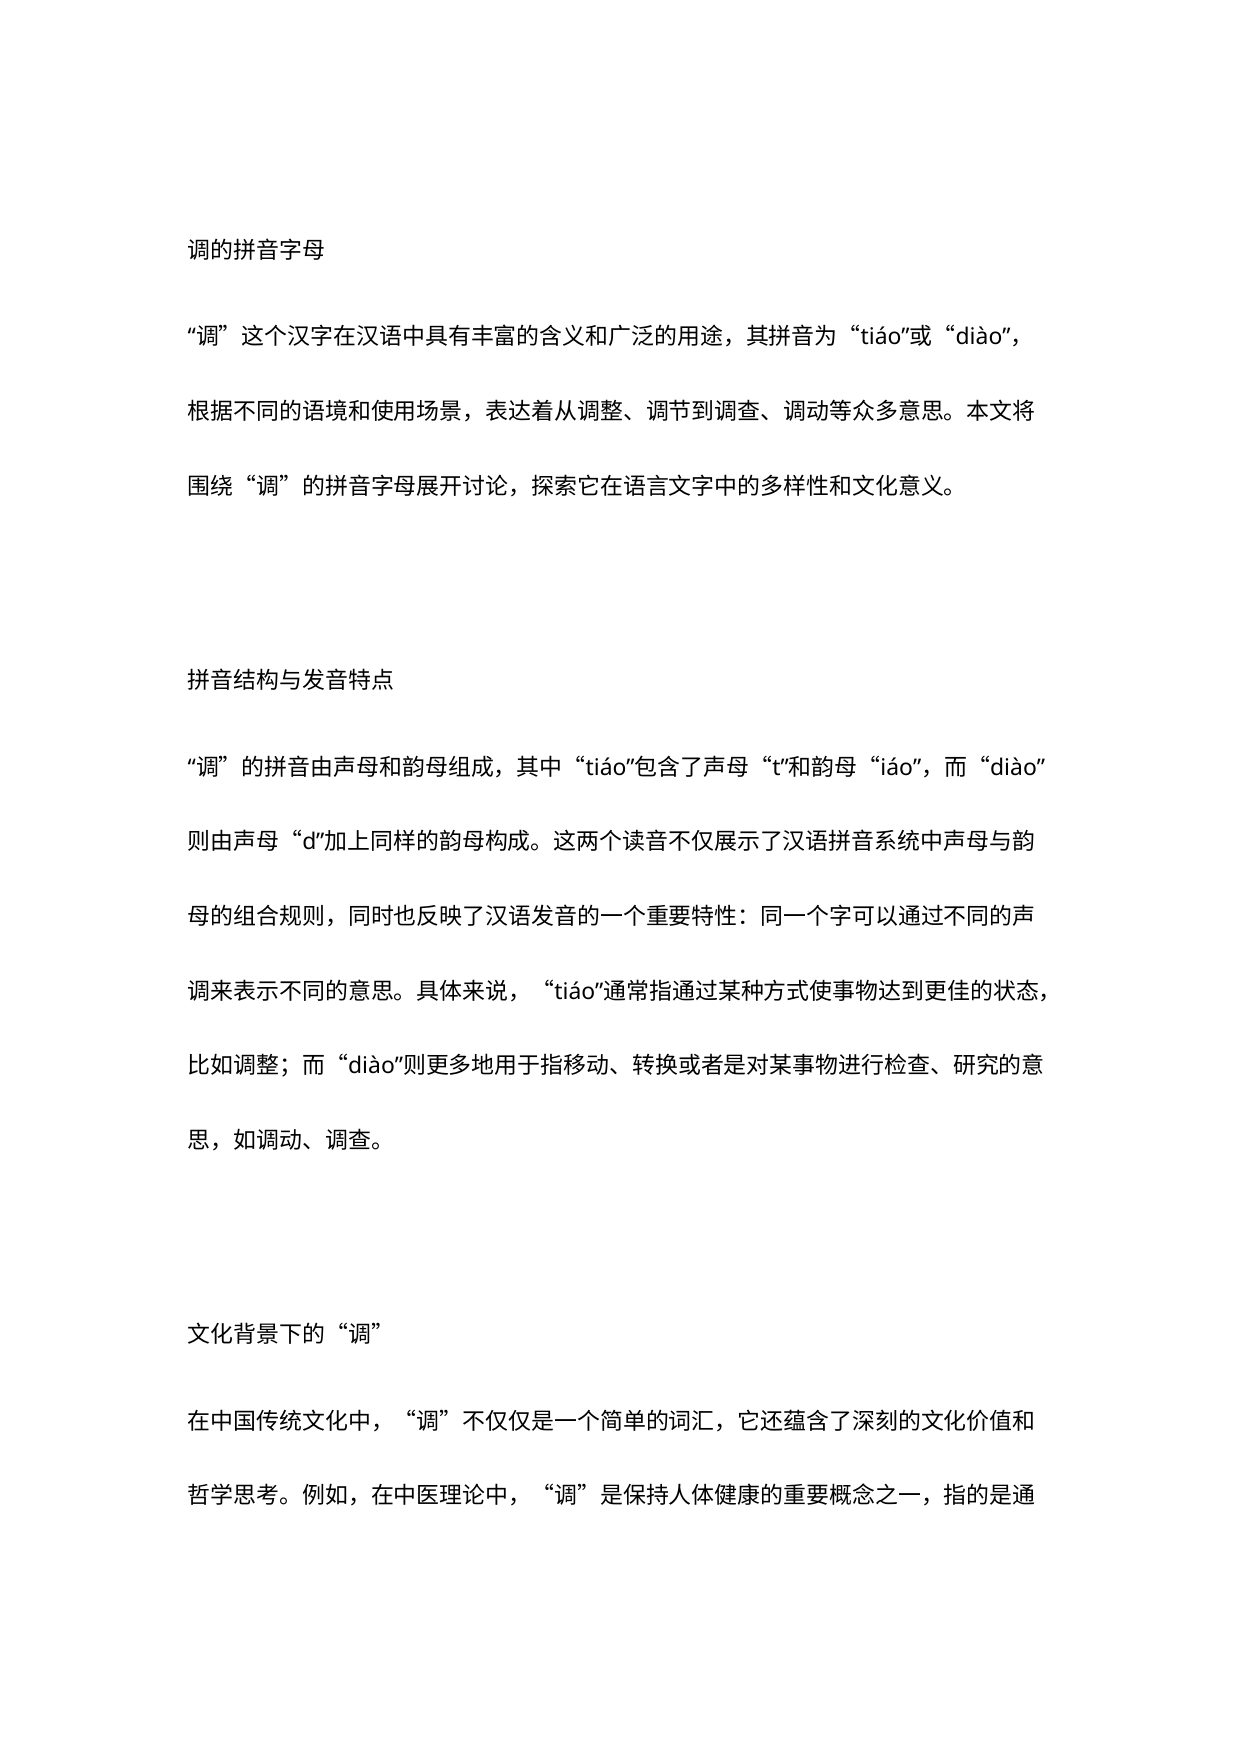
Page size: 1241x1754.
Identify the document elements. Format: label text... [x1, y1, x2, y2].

text “调”这个汉字在汉语中具有丰富的含义和广泛的用途，其拼音为“tiáo”或“diào”，根据不同的语境和使用场景，表达着从调整、调节到调查、调动等众多意思。本文将围绕“调”的拼音字母展开讨论，探索它在语言文字中的多样性和文化意义。 [187, 302, 1053, 517]
text 拼音结构与发音特点 [187, 646, 1053, 711]
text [187, 1387, 1053, 1527]
text 文化背景下的“调” [187, 1300, 1053, 1365]
text 调的拼音字母 [187, 216, 1053, 281]
text “调”的拼音由声母和韵母组成，其中“tiáo”包含了声母“t”和韵母“iáo”，而“diào”则由声母“d”加上同样的韵母构成。这两个读音不仅展示了汉语拼音系统中声母与韵母的组合规则，同时也反映了汉语发音的一个重要特性：同一个字可以通过不同的声调来表示不同的意思。具体来说，“tiáo”通常指通过某种方式使事物达到更佳的状态，比如调整；而“diào”则更多地用于指移动、转换或者是对某事物进行检查、研究的意思，如调动、调查。 [187, 733, 1053, 1171]
